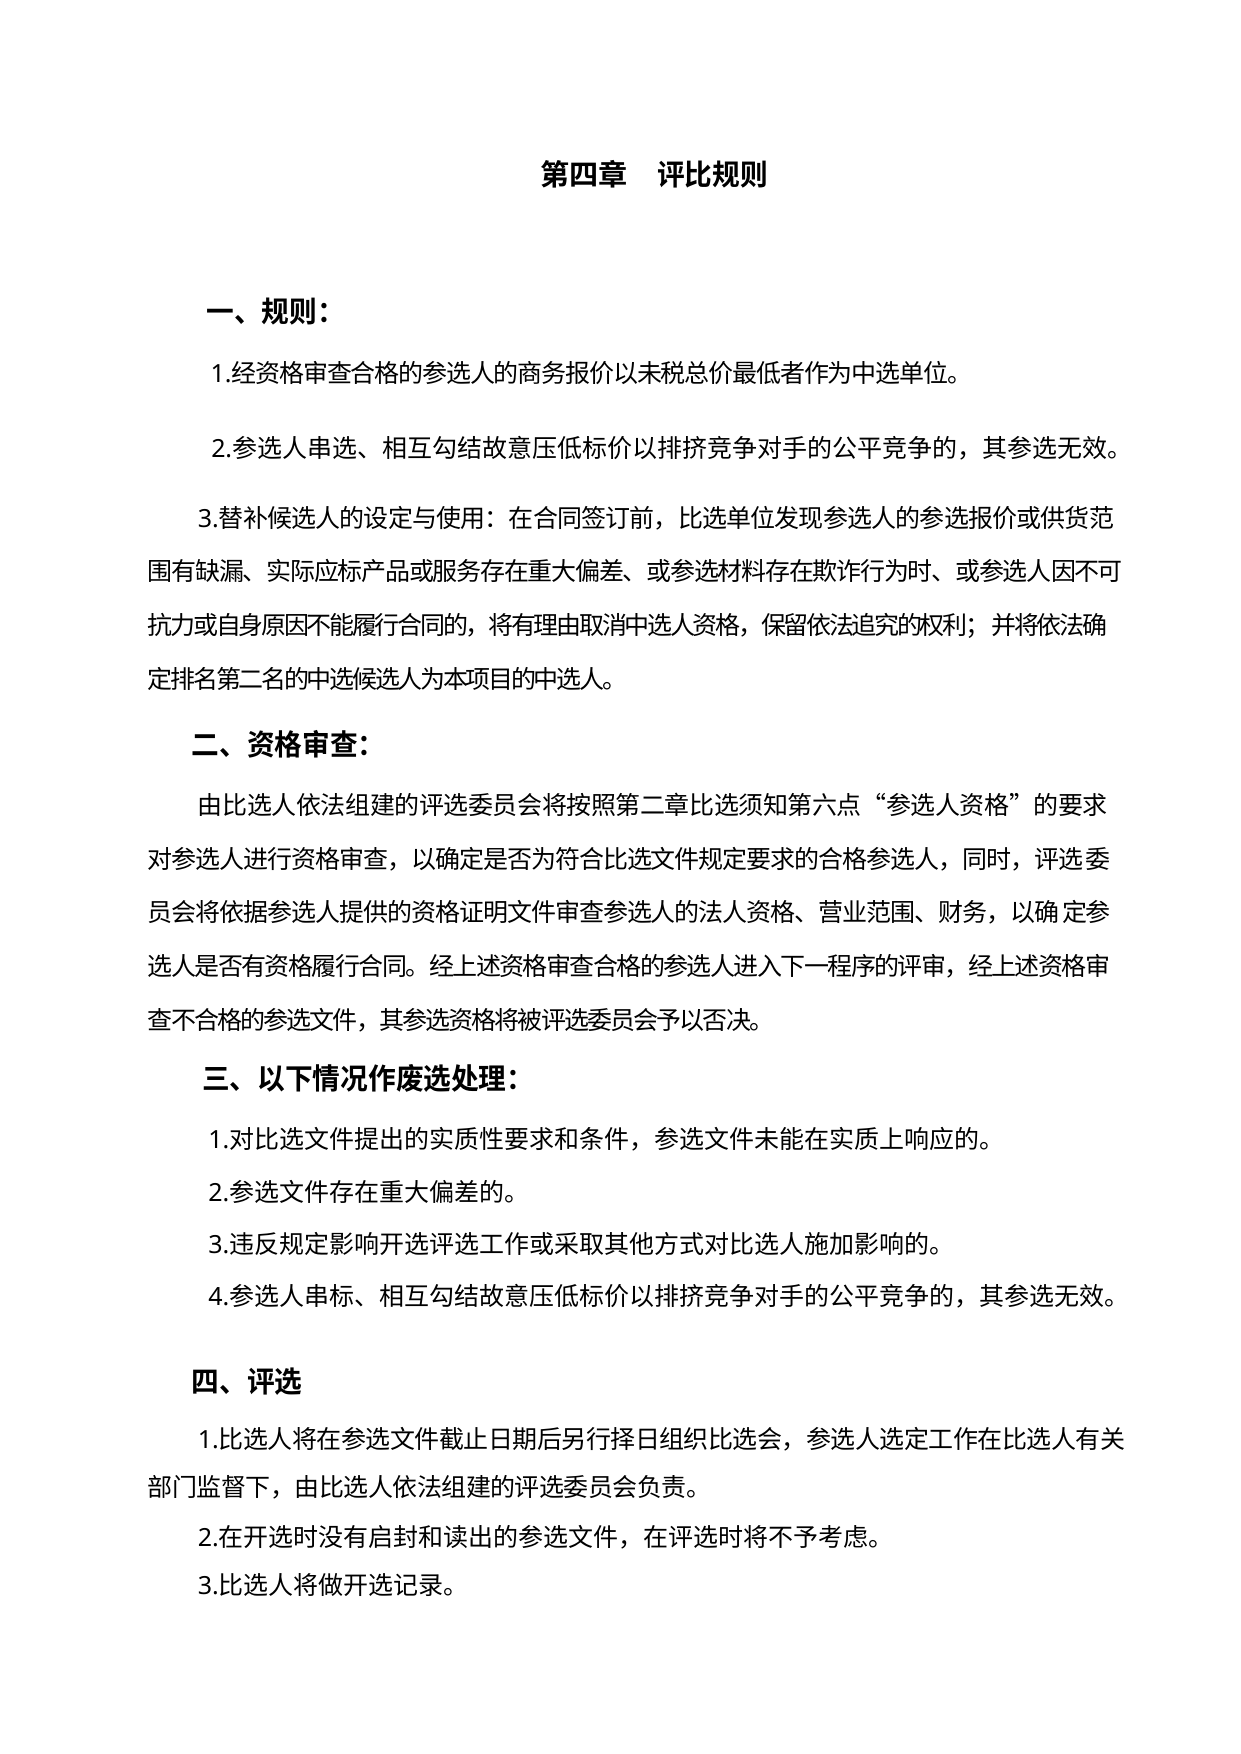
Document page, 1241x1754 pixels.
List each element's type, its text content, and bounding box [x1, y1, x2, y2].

subtitle 二、资格审查： [191, 721, 1134, 764]
text 由比选人依法组建的评选委员会将按照第二章比选须知第六点“参选人资格”的要求对参选人进行资格审查，以确定是否为符合比选文件规定要求的合格参选人，同时，评选委员会将依据参选人提供的资格证明文件审查参选人的法人资格、营业范围、财务，以确定参选人是否有资格履行合同。经上述资格审查合格的参选人进入下一程序的评审，经上述资格审查不合格的参选文件，其参选资格将被评选委员会予以否决。 [148, 786, 1110, 1036]
text 1.对比选文件提出的实质性要求和条件，参选文件未能在实质上响应的。 [208, 1120, 1134, 1156]
text 4.参选人串标、相互勾结故意压低标价以排挤竞争对手的公平竞争的，其参选无效。 [208, 1276, 1134, 1313]
text 3.替补候选人的设定与使用：在合同签订前，比选单位发现参选人的参选报价或供货范围有缺漏、实际应标产品或服务存在重大偏差、或参选材料存在欺诈行为时、或参选人因不可抗力或自身原因不能履行合同的，将有理由取消中选人资格，保留依法追究的权利； 并将依法确定排名第二名的中选候选人为本项目的中选人。 [148, 498, 1124, 695]
text 2.参选人串选、相互勾结故意压低标价以排挤竞争对手的公平竞争的，其参选无效。 [148, 428, 1111, 465]
text 3.比选人将做开选记录。 [198, 1565, 1134, 1601]
text 1.比选人将在参选文件截止日期后另行择日组织比选会，参选人选定工作在比选人有关部门监督下，由比选人依法组建的评选委员会负责。 [148, 1419, 1134, 1503]
text 3.违反规定影响开选评选工作或采取其他方式对比选人施加影响的。 [208, 1224, 1134, 1261]
subtitle 第四章 评比规则 [173, 156, 1134, 193]
text 2.参选文件存在重大偏差的。 [208, 1172, 1134, 1208]
text 1.经资格审查合格的参选人的商务报价以未税总价最低者作为中选单位。 [148, 353, 1111, 389]
subtitle 四、评选 [191, 1363, 1134, 1400]
text 一、规则： [206, 289, 1134, 331]
text 三、以下情况作废选处理： [202, 1055, 1134, 1098]
text 2.在开选时没有启封和读出的参选文件，在评选时将不予考虑。 [198, 1518, 1134, 1554]
